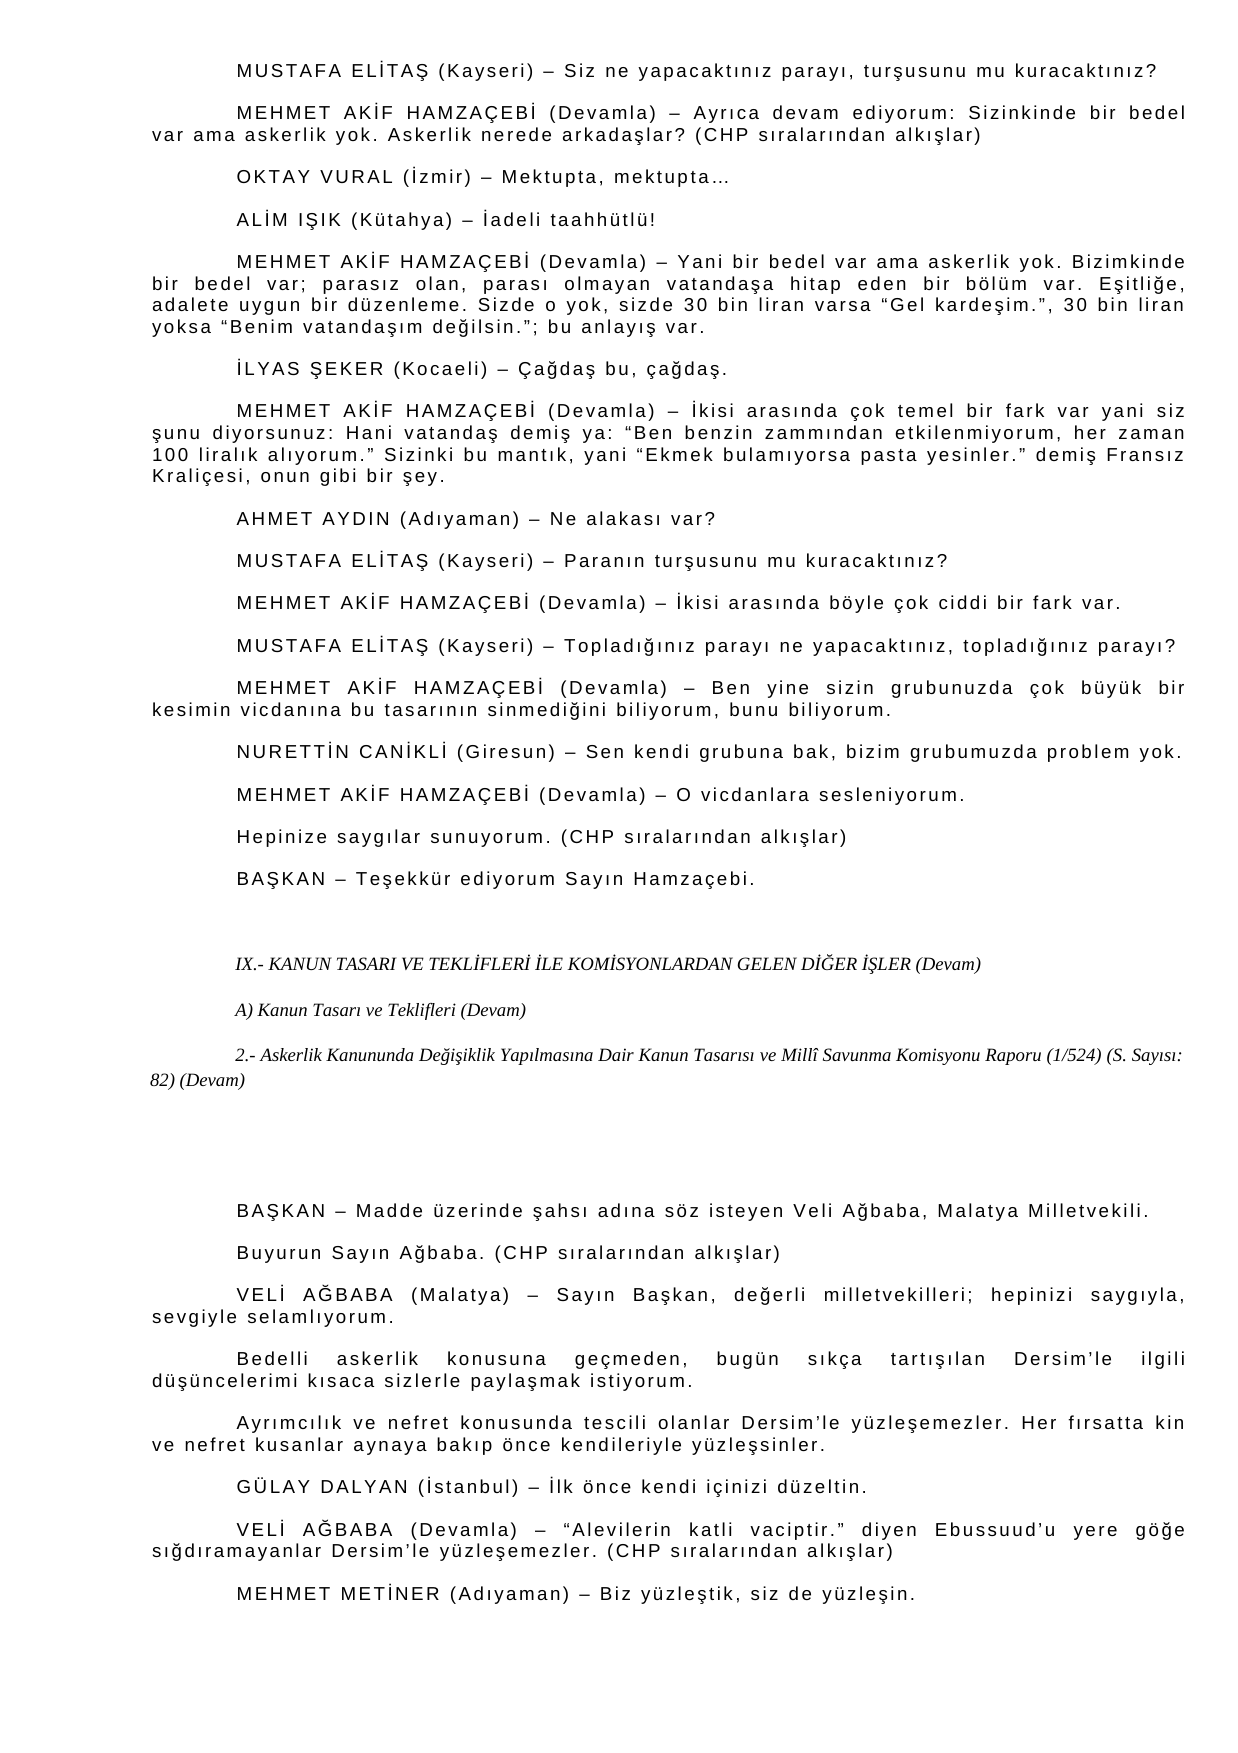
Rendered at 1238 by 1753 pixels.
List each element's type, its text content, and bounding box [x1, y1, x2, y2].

text Buyurun Sayın Ağbaba. (CHP sıralarından alkışlar) [152, 1242, 1186, 1263]
text VELİ AĞBABA (Devamla) – “Alevilerin katli vaciptir.” diyen Ebussuud’u yere göğe sığdıramayanlar Dersim’le yüzleşemezler. (CHP sıralarından alkışlar) [152, 1518, 1186, 1562]
text Ayrımcılık ve nefret konusunda tescili olanlar Dersim’le yüzleşemezler. Her fırsatta kin ve nefret kusanlar aynaya bakıp önce kendileriyle yüzleşsinler. [152, 1412, 1186, 1455]
text MEHMET AKİF HAMZAÇEBİ (Devamla) – Yani bir bedel var ama askerlik yok. Bizimkinde bir bedel var; parasız olan, parası olmayan vatandaşa hitap eden bir bölüm var. Eşitliğe, adalete uygun bir düzenleme. Sizde o yok, sizde 30 bin liran varsa “Gel kardeşim.”, 30 bin liran yoksa “Benim vatandaşım değilsin.”; bu anlayış var. [152, 251, 1186, 337]
text MUSTAFA ELİTAŞ (Kayseri) – Siz ne yapacaktınız parayı, turşusunu mu kuracaktınız? [152, 60, 1186, 81]
text A) Kanun Tasarı ve Teklifleri (Devam) [150, 998, 1184, 1020]
text MEHMET METİNER (Adıyaman) – Biz yüzleştik, siz de yüzleşin. [152, 1582, 1186, 1604]
text MEHMET AKİF HAMZAÇEBİ (Devamla) – İkisi arasında çok temel bir fark var yani siz şunu diyorsunuz: Hani vatandaş demiş ya: “Ben benzin zammından etkilenmiyorum, her zaman 100 liralık alıyorum.” Sizinki bu mantık, yani “Ekmek bulamıyorsa pasta yesinler.” demiş Fransız Kraliçesi, onun gibi bir şey. [152, 400, 1186, 487]
text MEHMET AKİF HAMZAÇEBİ (Devamla) – Ben yine sizin grubunuzda çok büyük bir kesimin vicdanına bu tasarının sinmediğini biliyorum, bunu biliyorum. [152, 677, 1186, 720]
text AHMET AYDIN (Adıyaman) – Ne alakası var? [152, 507, 1186, 529]
text GÜLAY DALYAN (İstanbul) – İlk önce kendi içinizi düzeltin. [152, 1476, 1186, 1498]
text MEHMET AKİF HAMZAÇEBİ (Devamla) – O vicdanlara sesleniyorum. [152, 783, 1186, 805]
text MEHMET AKİF HAMZAÇEBİ (Devamla) – Ayrıca devam ediyorum: Sizinkinde bir bedel var ama askerlik yok. Askerlik nerede arkadaşlar? (CHP sıralarından alkışlar) [152, 102, 1186, 145]
text BAŞKAN – Teşekkür ediyorum Sayın Hamzaçebi. [152, 868, 1186, 890]
text OKTAY VURAL (İzmir) – Mektupta, mektupta… [152, 166, 1186, 188]
text MUSTAFA ELİTAŞ (Kayseri) – Topladığınız parayı ne yapacaktınız, topladığınız parayı? [152, 634, 1186, 656]
text ALİM IŞIK (Kütahya) – İadeli taahhütlü! [152, 208, 1186, 230]
text IX.- KANUN TASARI VE TEKLİFLERİ İLE KOMİSYONLARDAN GELEN DİĞER İŞLER (Devam) [150, 953, 1184, 974]
text Hepinize saygılar sunuyorum. (CHP sıralarından alkışlar) [152, 826, 1186, 847]
text 2.- Askerlik Kanununda Değişiklik Yapılmasına Dair Kanun Tasarısı ve Millî Savunma Komisyonu Raporu (1/524) (S. Sayısı: 82) (Devam) [150, 1044, 1184, 1091]
text NURETTİN CANİKLİ (Giresun) – Sen kendi grubuna bak, bizim grubumuzda problem yok. [152, 741, 1186, 762]
text MEHMET AKİF HAMZAÇEBİ (Devamla) – İkisi arasında böyle çok ciddi bir fark var. [152, 592, 1186, 614]
text Bedelli askerlik konusuna geçmeden, bugün sıkça tartışılan Dersim’le ilgili düşüncelerimi kısaca sizlerle paylaşmak istiyorum. [152, 1348, 1186, 1391]
text BAŞKAN – Madde üzerinde şahsı adına söz isteyen Veli Ağbaba, Malatya Milletvekili. [152, 1199, 1186, 1221]
text MUSTAFA ELİTAŞ (Kayseri) – Paranın turşusunu mu kuracaktınız? [152, 550, 1186, 571]
text İLYAS ŞEKER (Kocaeli) – Çağdaş bu, çağdaş. [152, 358, 1186, 379]
text VELİ AĞBABA (Malatya) – Sayın Başkan, değerli milletvekilleri; hepinizi saygıyla, sevgiyle selamlıyorum. [152, 1284, 1186, 1327]
